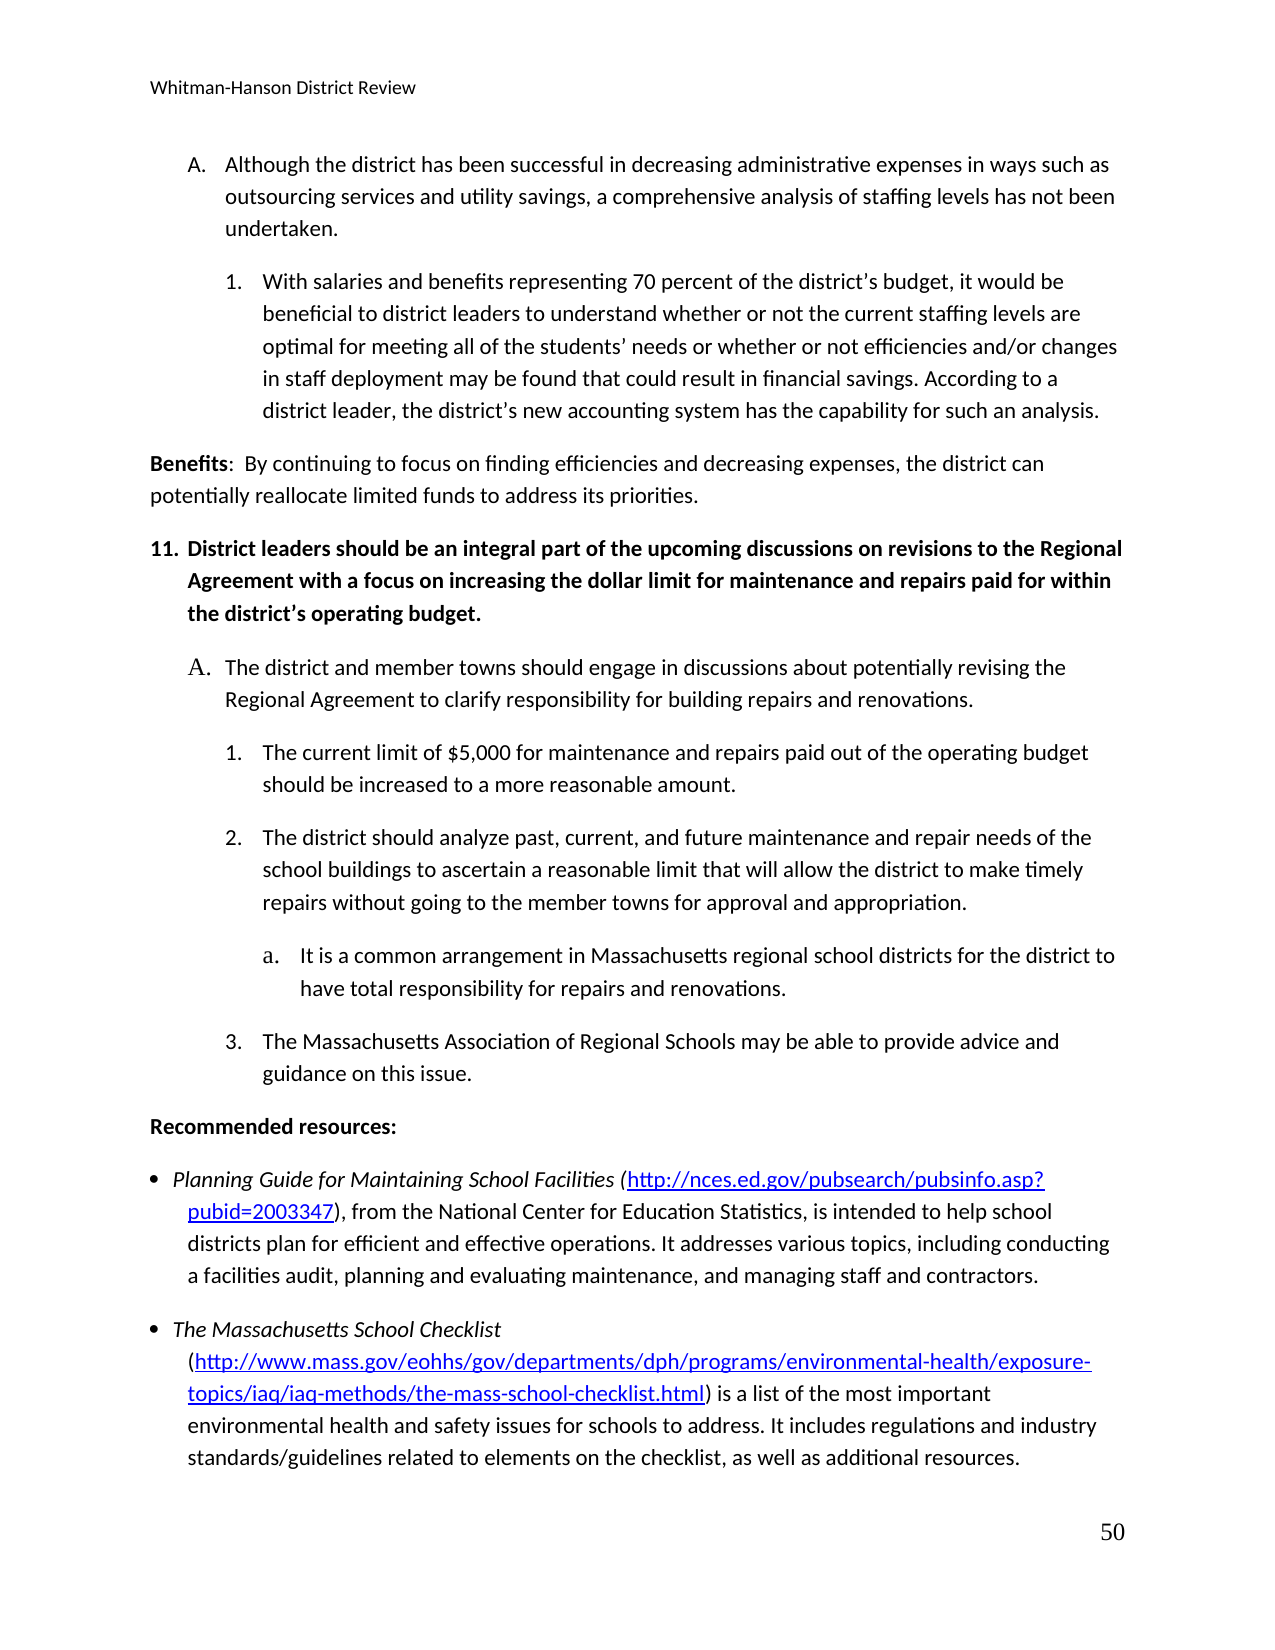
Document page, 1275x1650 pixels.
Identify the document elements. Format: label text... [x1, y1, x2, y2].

list It is a common arrangement in Massachusetts regional school districts for the district to have total responsibility for repairs and renovations. [262, 941, 1125, 1002]
text 11. District leaders should be an integral part of the upcoming discussions on revisions to the Regional Agreement with a focus on increasing the dollar limit for maintenance and repairs paid for within the district’s operating budget. [150, 534, 1125, 627]
list Planning Guide for Maintaining School Facilities (http://nces.ed.gov/pubsearch/pubsinfo.asp?pubid=2003347), from the National Center for Education Statistics, is intended to help school districts plan for efficient and effective operations. It addresses various topics, including conducting a facilities audit, planning and evaluating maintenance, and managing staff and contractors. [150, 1165, 1125, 1290]
text Recommended resources: [150, 1112, 1125, 1140]
text 1. With salaries and benefits representing 70 percent of the district’s budget, it would be beneficial to district leaders to understand whether or not the current staffing levels are optimal for meeting all of the students’ needs or whether or not efficiencies and/or changes in staff deployment may be found that could result in financial savings. According to a district leader, the district’s new accounting system has the capability for such an analysis. [150, 267, 1125, 424]
list The current limit of $5,000 for maintenance and repairs paid out of the operating budget should be increased to a more reasonable amount. [225, 738, 1125, 798]
text A. Although the district has been successful in decreasing administrative expenses in ways such as outsourcing services and utility savings, a comprehensive analysis of staffing levels has not been undertaken. [150, 150, 1125, 242]
list The Massachusetts School Checklist (http://www.mass.gov/eohhs/gov/departments/dph/programs/environmental-health/exposure-topics/iaq/iaq-methods/the-mass-school-checklist.html) is a list of the most important environmental health and safety issues for schools to address. It includes regulations and industry standards/guidelines related to elements on the checklist, as well as additional resources. [150, 1315, 1125, 1471]
list The district and member towns should engage in discussions about potentially revising the Regional Agreement to clarify responsibility for building repairs and renovations. [187, 652, 1125, 713]
list The district should analyze past, current, and future maintenance and repair needs of the school buildings to ascertain a reasonable limit that will allow the district to make timely repairs without going to the member towns for approval and appropriation. [225, 823, 1125, 916]
list The Massachusetts Association of Regional Schools may be able to provide advice and guidance on this issue. [225, 1027, 1125, 1087]
text Benefits: By continuing to focus on finding efficiencies and decreasing expenses, the district can potentially reallocate limited funds to address its priorities. [150, 449, 1125, 509]
